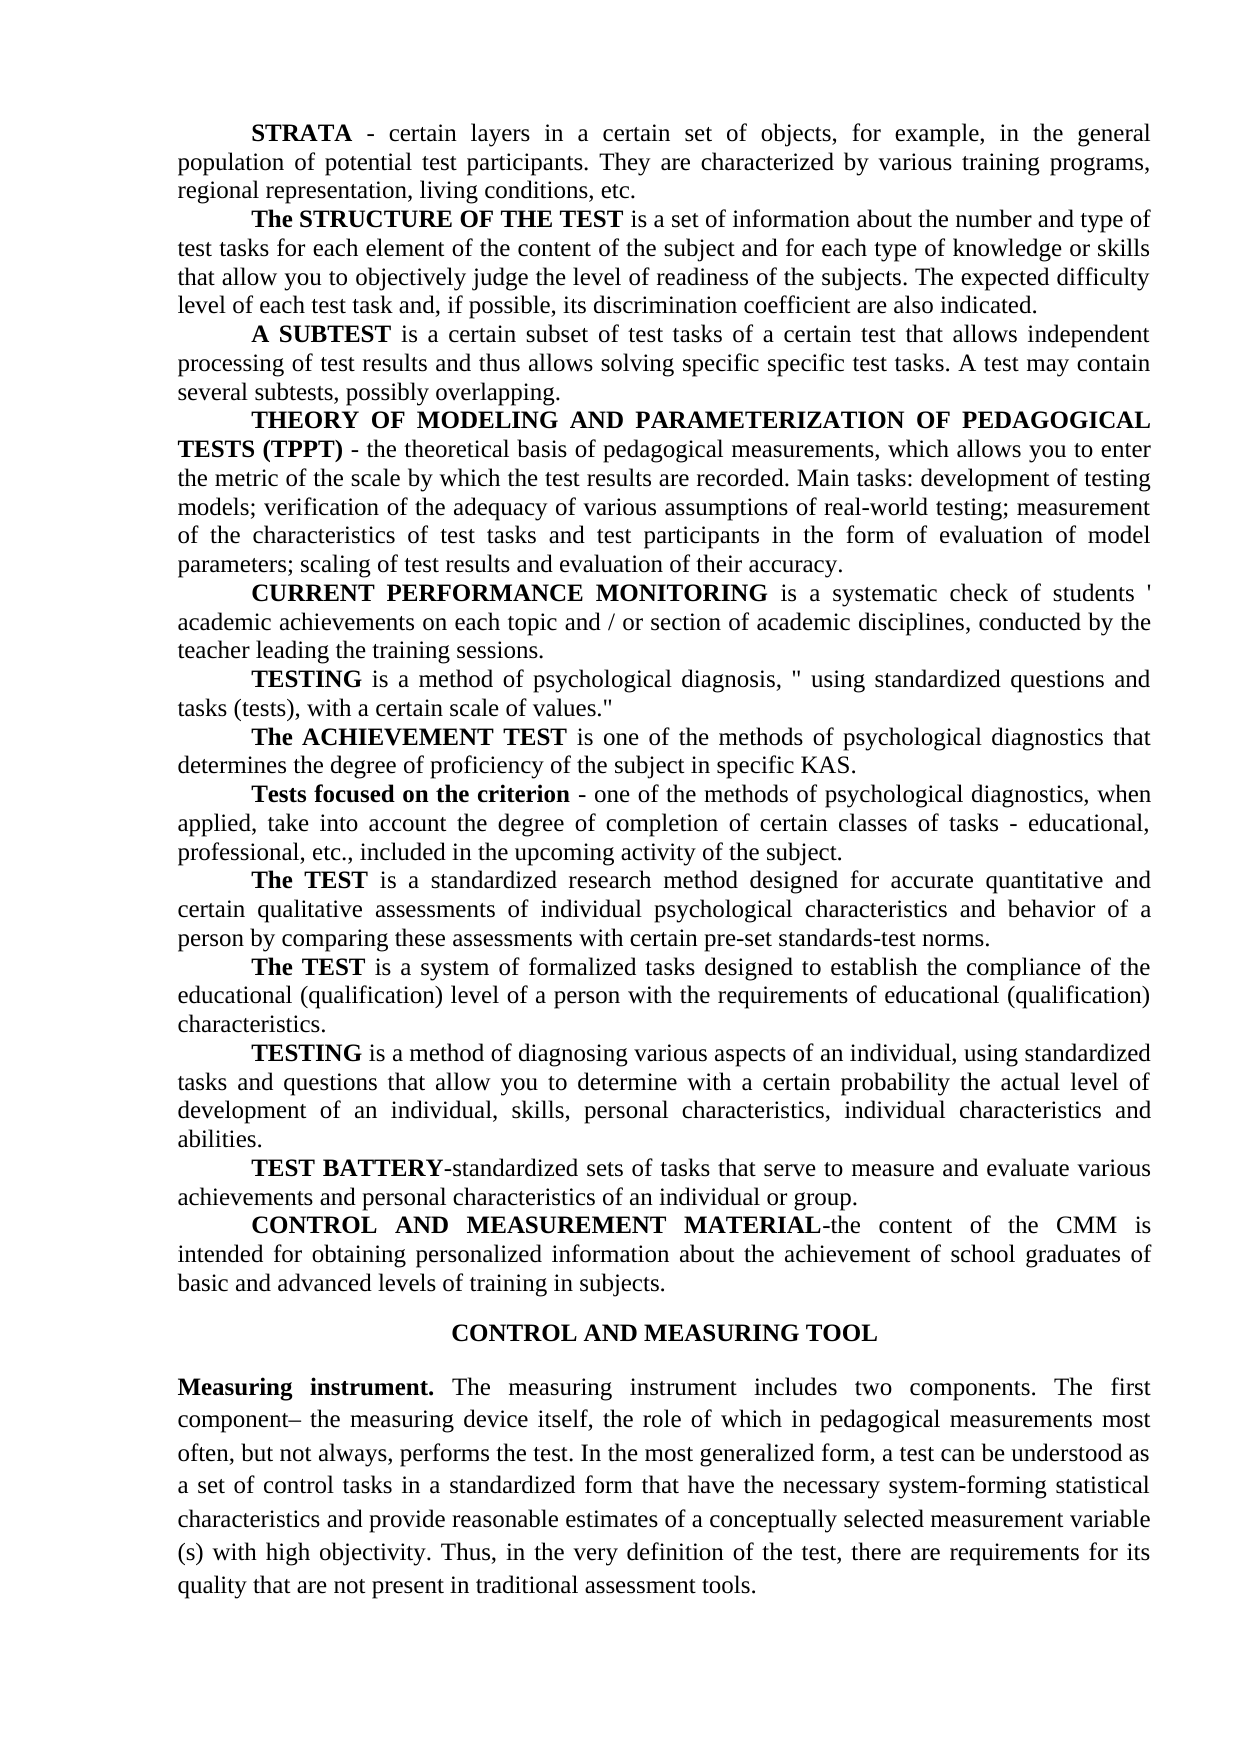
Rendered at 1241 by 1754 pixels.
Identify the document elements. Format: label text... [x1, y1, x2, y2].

text STRATA - certain layers in a certain set of objects, for example, in the general population of potential test participants. They are characterized by various training programs, regional representation, living conditions, etc. [177, 118, 1152, 204]
text A SUBTEST is a certain subset of test tasks of a certain test that allows independent processing of test results and thus allows solving specific specific test tasks. A test may contain several subtests, possibly overlapping. [177, 319, 1152, 406]
text The TEST is a system of formalized tasks designed to establish the compliance of the educational (qualification) level of a person with the requirements of educational (qualification) characteristics. [177, 952, 1152, 1038]
text Measuring instrument. The measuring instrument includes two components. The first component– the measuring device itself, the role of which in pedagogical measurements most often, but not always, performs the test. In the most generalized form, a test can be understood as a set of control tasks in a standardized form that have the necessary system-forming statistical characteristics and provide reasonable estimates of a conceptually selected measurement variable (s) with high objectivity. Thus, in the very definition of the test, there are requirements for its quality that are not present in traditional assessment tools. [177, 1372, 1152, 1598]
text THEORY OF MODELING AND PARAMETERIZATION OF PEDAGOGICAL TESTS (TPPT) - the theoretical basis of pedagogical measurements, which allows you to enter the metric of the scale by which the test results are recorded. Main tasks: development of testing models; verification of the adequacy of various assumptions of real-world testing; measurement of the characteristics of test tasks and test participants in the form of evaluation of model parameters; scaling of test results and evaluation of their accuracy. [177, 406, 1152, 578]
text The ACHIEVEMENT TEST is one of the methods of psychological diagnostics that determines the degree of proficiency of the subject in specific KAS. [177, 722, 1152, 779]
text CONTROL AND MEASUREMENT MATERIAL-the content of the CMM is intended for obtaining personalized information about the achievement of school graduates of basic and advanced levels of training in subjects. [177, 1211, 1152, 1297]
text TESTING is a method of psychological diagnosis, " using standardized questions and tasks (tests), with a certain scale of values." [177, 664, 1152, 722]
text The STRUCTURE OF THE TEST is a set of information about the number and type of test tasks for each element of the content of the subject and for each type of knowledge or skills that allow you to objectively judge the level of readiness of the subjects. The expected difficulty level of each test task and, if possible, its discrimination coefficient are also indicated. [177, 204, 1152, 319]
text CURRENT PERFORMANCE MONITORING is a systematic check of students ' academic achievements on each topic and / or section of academic disciplines, conducted by the teacher leading the training sessions. [177, 578, 1152, 664]
text The TEST is a standardized research method designed for accurate quantitative and certain qualitative assessments of individual psychological characteristics and behavior of a person by comparing these assessments with certain pre-set standards-test norms. [177, 866, 1152, 952]
text CONTROL AND MEASURING TOOL [177, 1318, 1152, 1346]
text TESTING is a method of diagnosing various aspects of an individual, using standardized tasks and questions that allow you to determine with a certain probability the actual level of development of an individual, skills, personal characteristics, individual characteristics and abilities. [177, 1038, 1152, 1153]
text TEST BATTERY-standardized sets of tasks that serve to measure and evaluate various achievements and personal characteristics of an individual or group. [177, 1153, 1152, 1211]
text Tests focused on the criterion - one of the methods of psychological diagnostics, when applied, take into account the degree of completion of certain classes of tasks - educational, professional, etc., included in the upcoming activity of the subject. [177, 779, 1152, 866]
